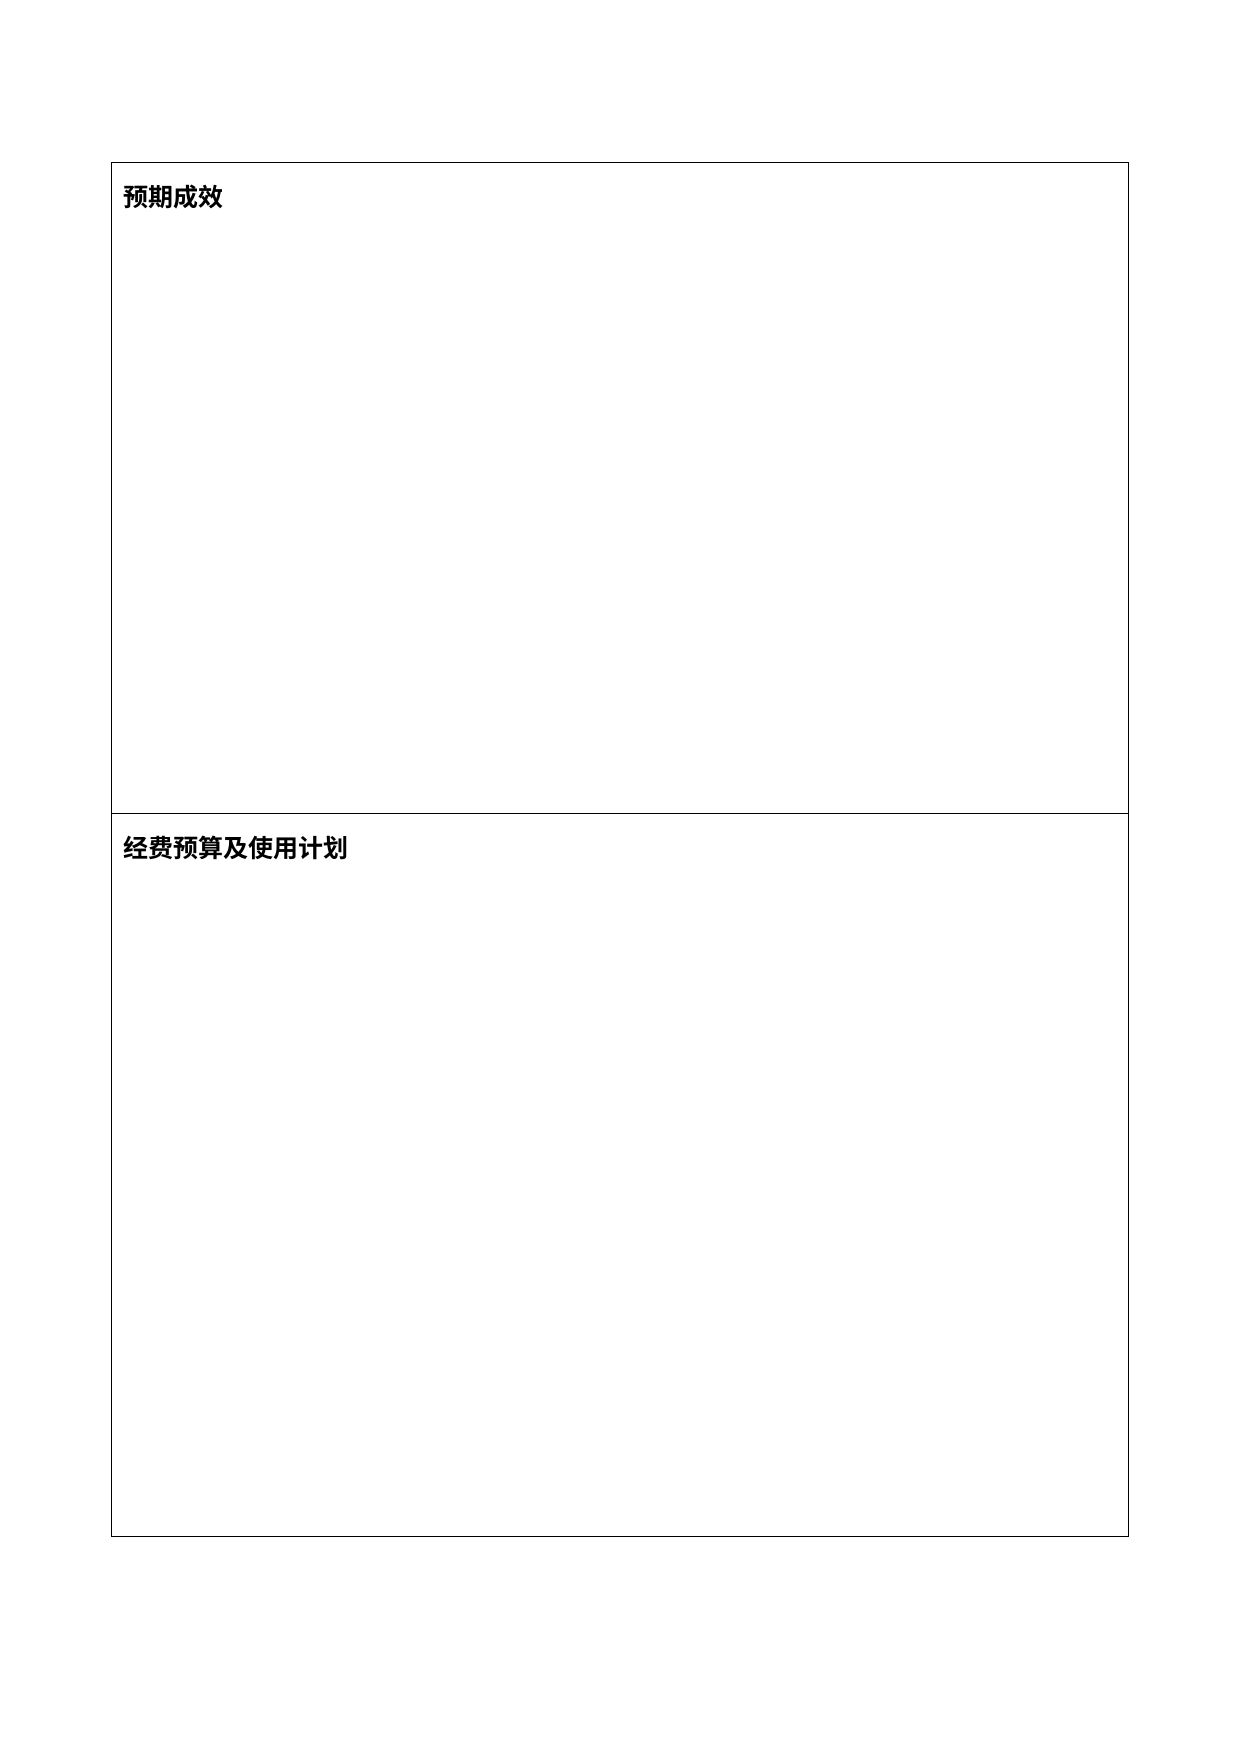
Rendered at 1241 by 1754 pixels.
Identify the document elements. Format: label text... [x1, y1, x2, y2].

table_cell 预期成效 [112, 163, 1128, 813]
table_cell 经费预算及使用计划 [112, 814, 1128, 1536]
